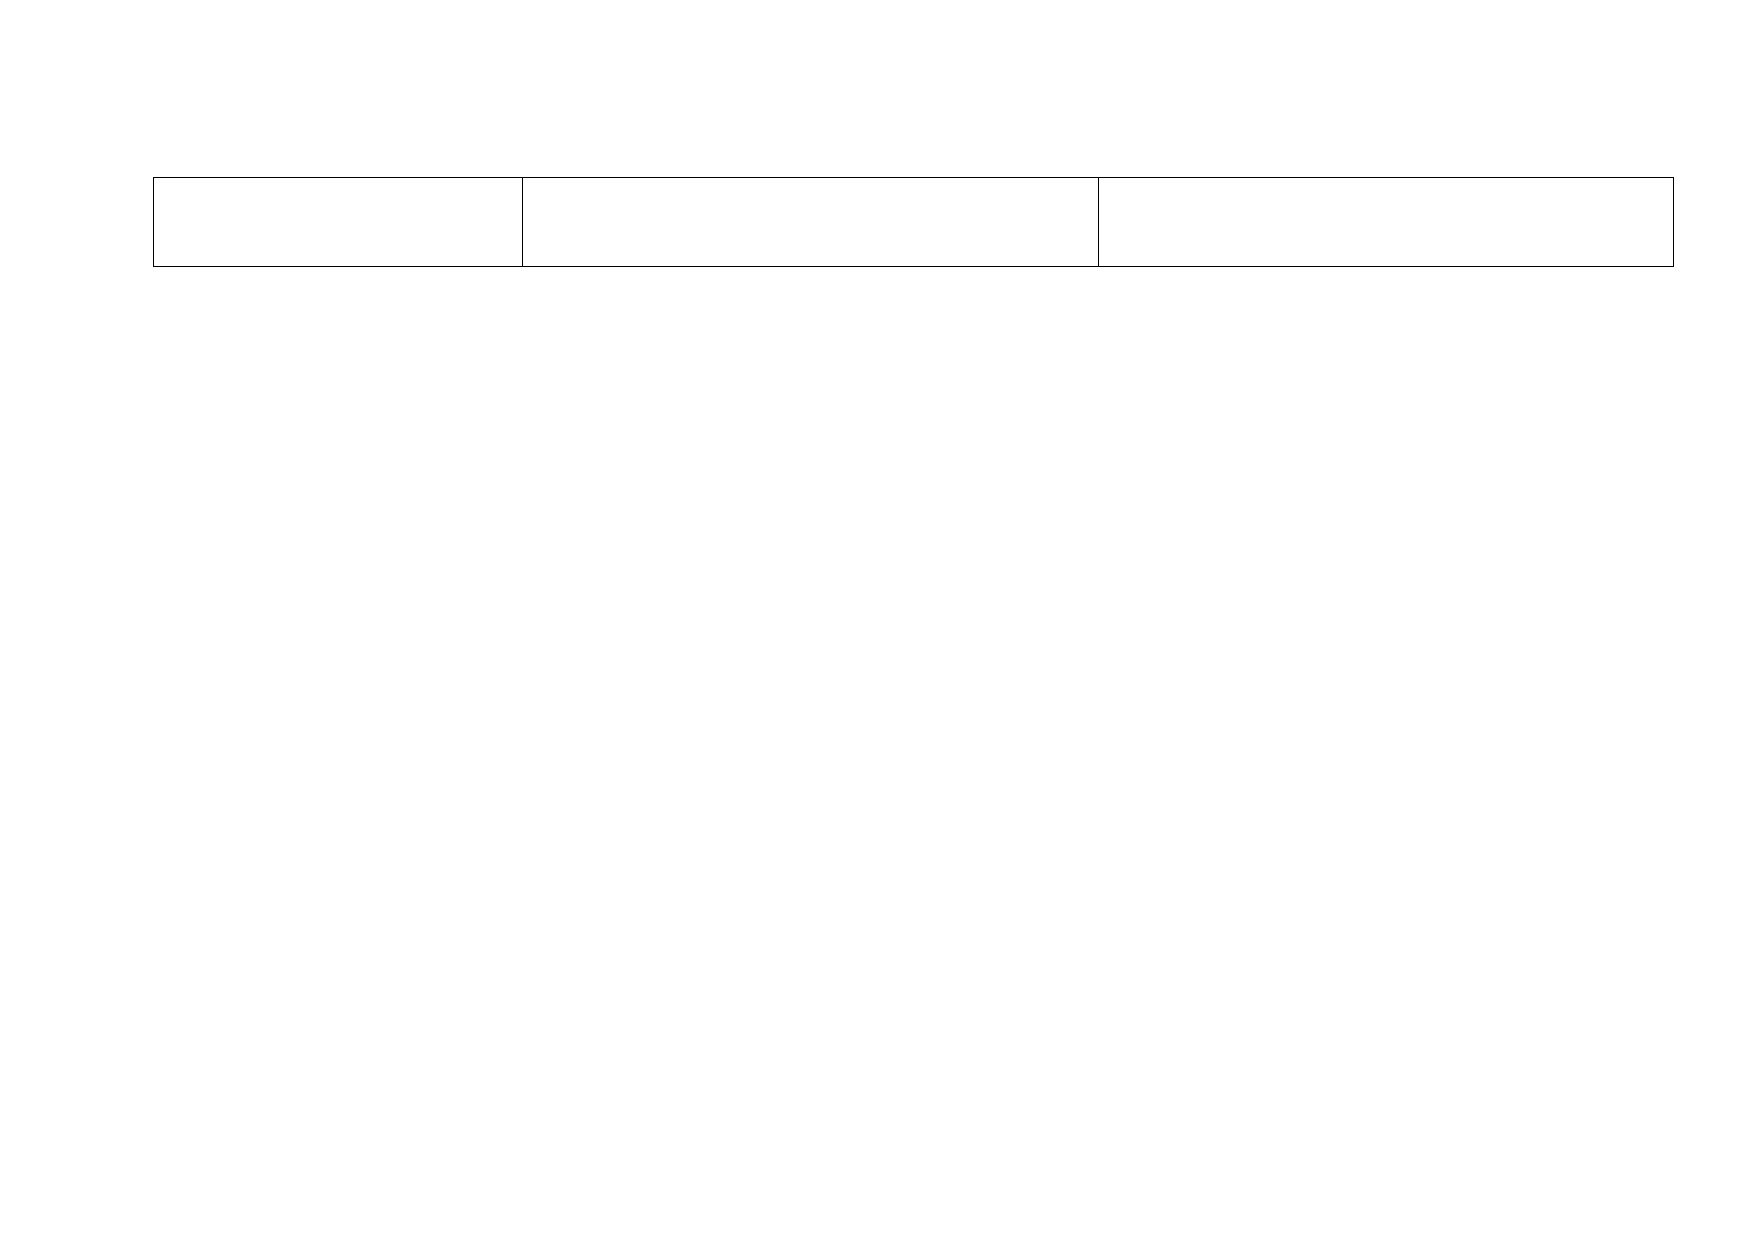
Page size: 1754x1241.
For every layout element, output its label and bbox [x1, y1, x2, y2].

table_cell [154, 178, 522, 266]
table_cell [1099, 178, 1673, 266]
table_cell [523, 178, 1098, 266]
